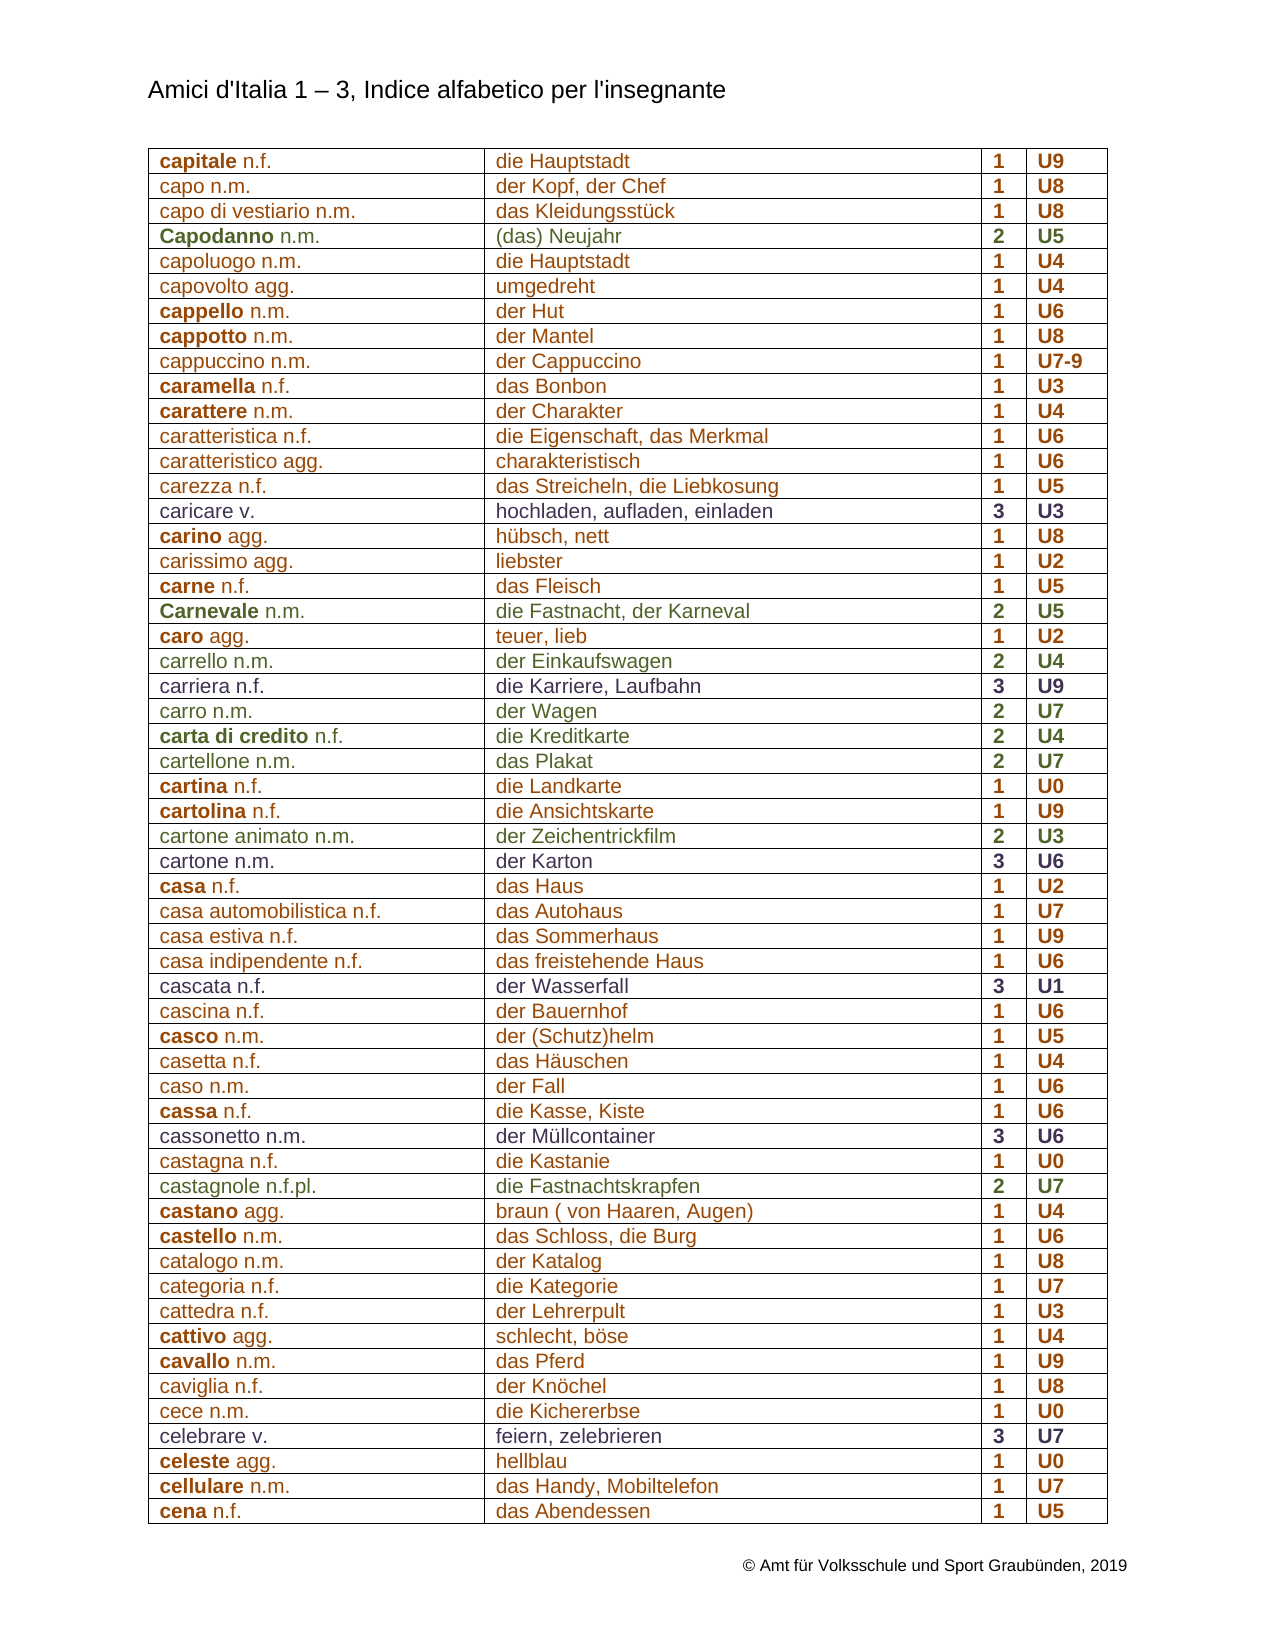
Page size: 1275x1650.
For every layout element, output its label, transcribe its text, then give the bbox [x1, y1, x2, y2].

table_cell 2 [982, 224, 1026, 248]
table_cell U4 [1027, 649, 1107, 673]
table_cell U6 [1027, 1099, 1107, 1123]
table_cell umgedreht [485, 274, 981, 298]
table_cell der Fall [485, 1074, 981, 1098]
table_cell 2 [982, 649, 1026, 673]
table_cell U0 [1027, 774, 1107, 798]
table_cell cascina n.f. [149, 999, 484, 1023]
table_cell der Wagen [485, 699, 981, 723]
table_cell 3 [982, 674, 1026, 698]
table_cell das Plakat [485, 749, 981, 773]
table_cell das Kleidungsstück [485, 199, 981, 223]
table_cell die Landkarte [485, 774, 981, 798]
table_cell celeste agg. [149, 1449, 484, 1473]
table_cell hellblau [485, 1449, 981, 1473]
table_cell U9 [1027, 799, 1107, 823]
table_cell Capodanno n.m. [149, 224, 484, 248]
table_cell 2 [982, 824, 1026, 848]
table_cell cattedra n.f. [149, 1299, 484, 1323]
table_cell 1 [982, 1399, 1026, 1423]
table_cell catalogo n.m. [149, 1249, 484, 1273]
table_cell der Einkaufswagen [485, 649, 981, 673]
table_cell 1 [982, 1449, 1026, 1473]
table_cell cena n.f. [149, 1499, 484, 1523]
table_cell U7 [1027, 1174, 1107, 1198]
table_cell 2 [982, 599, 1026, 623]
table_cell carezza n.f. [149, 474, 484, 498]
table_cell cappuccino n.m. [149, 349, 484, 373]
table_cell die Hauptstadt [485, 249, 981, 273]
table_cell teuer, lieb [485, 624, 981, 648]
table_cell 1 [982, 449, 1026, 473]
table_cell der Cappuccino [485, 349, 981, 373]
table_cell caricare v. [149, 499, 484, 523]
table_cell castagna n.f. [149, 1149, 484, 1173]
table_cell cartina n.f. [149, 774, 484, 798]
table_cell (das) Neujahr [485, 224, 981, 248]
table_cell U5 [1027, 1024, 1107, 1048]
table_cell U2 [1027, 874, 1107, 898]
table_cell 1 [982, 574, 1026, 598]
table_cell U6 [1027, 424, 1107, 448]
table_cell 1 [982, 774, 1026, 798]
table_cell U8 [1027, 524, 1107, 548]
table_cell 1 [982, 1099, 1026, 1123]
table_cell U7 [1027, 1474, 1107, 1498]
table_cell 1 [982, 949, 1026, 973]
table_cell 1 [982, 1374, 1026, 1398]
table_cell 3 [982, 499, 1026, 523]
table_cell die Fastnacht, der Karneval [485, 599, 981, 623]
table_cell 1 [982, 524, 1026, 548]
table_cell U3 [1027, 499, 1107, 523]
table_cell U2 [1027, 549, 1107, 573]
table_cell 1 [982, 549, 1026, 573]
table_cell 1 [982, 174, 1026, 198]
table_cell U5 [1027, 474, 1107, 498]
table_cell U4 [1027, 249, 1107, 273]
table_cell feiern, zelebrieren [485, 1424, 981, 1448]
table_cell U6 [1027, 849, 1107, 873]
table_cell der Zeichentrickfilm [485, 824, 981, 848]
table_cell U5 [1027, 1499, 1107, 1523]
table_cell der Bauernhof [485, 999, 981, 1023]
table_cell carriera n.f. [149, 674, 484, 698]
table_cell 2 [982, 724, 1026, 748]
table_cell 1 [982, 1474, 1026, 1498]
table_cell U8 [1027, 1374, 1107, 1398]
table_cell U6 [1027, 1124, 1107, 1148]
table_cell die Ansichtskarte [485, 799, 981, 823]
table_cell U7 [1027, 1424, 1107, 1448]
table_cell der (Schutz)helm [485, 1024, 981, 1048]
table_cell U4 [1027, 274, 1107, 298]
table_cell 1 [982, 1249, 1026, 1273]
table_cell 1 [982, 1049, 1026, 1073]
table_cell charakteristisch [485, 449, 981, 473]
table_cell das Schloss, die Burg [485, 1224, 981, 1248]
table_cell die Kategorie [485, 1274, 981, 1298]
table_cell der Mantel [485, 324, 981, 348]
table_cell braun ( von Haaren, Augen) [485, 1199, 981, 1223]
table_cell 3 [982, 974, 1026, 998]
table_cell 1 [982, 1349, 1026, 1373]
table_cell U4 [1027, 724, 1107, 748]
table_cell das Abendessen [485, 1499, 981, 1523]
table_cell U2 [1027, 624, 1107, 648]
table_cell 1 [982, 1149, 1026, 1173]
table_cell 1 [982, 1299, 1026, 1323]
table_cell caviglia n.f. [149, 1374, 484, 1398]
table_cell 3 [982, 1124, 1026, 1148]
table_cell U3 [1027, 1299, 1107, 1323]
table_cell U9 [1027, 674, 1107, 698]
table_cell U6 [1027, 949, 1107, 973]
table_cell die Hauptstadt [485, 149, 981, 173]
table_cell 1 [982, 924, 1026, 948]
table_cell U4 [1027, 1199, 1107, 1223]
table_cell Carnevale n.m. [149, 599, 484, 623]
table_cell 1 [982, 899, 1026, 923]
table_cell cassonetto n.m. [149, 1124, 484, 1148]
table_cell U6 [1027, 999, 1107, 1023]
table_cell castano agg. [149, 1199, 484, 1223]
table_cell der Charakter [485, 399, 981, 423]
table_cell caro agg. [149, 624, 484, 648]
table_cell die Kastanie [485, 1149, 981, 1173]
table_cell U9 [1027, 1349, 1107, 1373]
table_cell cappotto n.m. [149, 324, 484, 348]
table_cell casa estiva n.f. [149, 924, 484, 948]
table_cell schlecht, böse [485, 1324, 981, 1348]
table_cell capo di vestiario n.m. [149, 199, 484, 223]
table_cell cartone animato n.m. [149, 824, 484, 848]
table_cell carta di credito n.f. [149, 724, 484, 748]
table_cell cappello n.m. [149, 299, 484, 323]
table_cell 3 [982, 849, 1026, 873]
table_cell der Wasserfall [485, 974, 981, 998]
table_cell carissimo agg. [149, 549, 484, 573]
table_cell 2 [982, 1174, 1026, 1198]
table_cell carro n.m. [149, 699, 484, 723]
table_cell die Fastnachtskrapfen [485, 1174, 981, 1198]
table_cell 1 [982, 474, 1026, 498]
table_cell caratteristica n.f. [149, 424, 484, 448]
table_cell caso n.m. [149, 1074, 484, 1098]
table_cell U5 [1027, 599, 1107, 623]
table_cell celebrare v. [149, 1424, 484, 1448]
table_cell die Karriere, Laufbahn [485, 674, 981, 698]
table_cell U5 [1027, 574, 1107, 598]
table_cell der Müllcontainer [485, 1124, 981, 1148]
table_cell U8 [1027, 199, 1107, 223]
table_cell casa indipendente n.f. [149, 949, 484, 973]
table_cell capitale n.f. [149, 149, 484, 173]
table_cell U6 [1027, 299, 1107, 323]
table_cell capoluogo n.m. [149, 249, 484, 273]
table_cell U9 [1027, 149, 1107, 173]
table_cell caratteristico agg. [149, 449, 484, 473]
table_cell cassa n.f. [149, 1099, 484, 1123]
table_cell das Bonbon [485, 374, 981, 398]
table_cell 1 [982, 399, 1026, 423]
table_cell 1 [982, 1024, 1026, 1048]
table_cell der Karton [485, 849, 981, 873]
table_cell das freistehende Haus [485, 949, 981, 973]
table_cell 1 [982, 1224, 1026, 1248]
table_cell 1 [982, 1324, 1026, 1348]
table_cell U8 [1027, 1249, 1107, 1273]
table_cell U7 [1027, 899, 1107, 923]
table_cell cartolina n.f. [149, 799, 484, 823]
table_cell castello n.m. [149, 1224, 484, 1248]
table_cell 1 [982, 274, 1026, 298]
table_cell 1 [982, 999, 1026, 1023]
table_cell U6 [1027, 1224, 1107, 1248]
table_cell 1 [982, 349, 1026, 373]
table_cell cavallo n.m. [149, 1349, 484, 1373]
table_cell die Eigenschaft, das Merkmal [485, 424, 981, 448]
table_cell das Häuschen [485, 1049, 981, 1073]
table_cell U5 [1027, 224, 1107, 248]
table_cell carrello n.m. [149, 649, 484, 673]
table_cell das Sommerhaus [485, 924, 981, 948]
table_cell carne n.f. [149, 574, 484, 598]
table_cell hochladen, aufladen, einladen [485, 499, 981, 523]
table_cell die Kasse, Kiste [485, 1099, 981, 1123]
table_cell categoria n.f. [149, 1274, 484, 1298]
table_cell der Knöchel [485, 1374, 981, 1398]
table_cell castagnole n.f.pl. [149, 1174, 484, 1198]
table_cell U0 [1027, 1149, 1107, 1173]
table_cell die Kreditkarte [485, 724, 981, 748]
table_cell 2 [982, 749, 1026, 773]
table_cell U0 [1027, 1449, 1107, 1473]
table_cell U1 [1027, 974, 1107, 998]
table_cell cellulare n.m. [149, 1474, 484, 1498]
table_cell cece n.m. [149, 1399, 484, 1423]
table_cell cartone n.m. [149, 849, 484, 873]
table_cell der Hut [485, 299, 981, 323]
table_cell caramella n.f. [149, 374, 484, 398]
table_cell das Haus [485, 874, 981, 898]
table_cell das Fleisch [485, 574, 981, 598]
table_cell 1 [982, 424, 1026, 448]
table_cell U6 [1027, 449, 1107, 473]
table_cell U9 [1027, 924, 1107, 948]
table_cell der Katalog [485, 1249, 981, 1273]
table_cell der Lehrerpult [485, 1299, 981, 1323]
table_cell 1 [982, 324, 1026, 348]
table_cell capo n.m. [149, 174, 484, 198]
table_cell 2 [982, 699, 1026, 723]
table_cell 1 [982, 874, 1026, 898]
table_cell 1 [982, 624, 1026, 648]
table_cell cascata n.f. [149, 974, 484, 998]
table_cell U3 [1027, 824, 1107, 848]
table_cell U7 [1027, 749, 1107, 773]
table_cell capovolto agg. [149, 274, 484, 298]
table_cell die Kichererbse [485, 1399, 981, 1423]
table_cell 1 [982, 799, 1026, 823]
table_cell U8 [1027, 174, 1107, 198]
table_cell 3 [982, 1424, 1026, 1448]
table_cell 1 [982, 199, 1026, 223]
table_cell hübsch, nett [485, 524, 981, 548]
table_cell U4 [1027, 1324, 1107, 1348]
table_cell U0 [1027, 1399, 1107, 1423]
table_cell cattivo agg. [149, 1324, 484, 1348]
table_cell U4 [1027, 1049, 1107, 1073]
table_cell 1 [982, 149, 1026, 173]
table_cell carino agg. [149, 524, 484, 548]
table_cell das Handy, Mobiltelefon [485, 1474, 981, 1498]
table_cell 1 [982, 249, 1026, 273]
table_cell U3 [1027, 374, 1107, 398]
table_cell 1 [982, 299, 1026, 323]
table_cell der Kopf, der Chef [485, 174, 981, 198]
table_cell casco n.m. [149, 1024, 484, 1048]
table_cell casa n.f. [149, 874, 484, 898]
table_cell casetta n.f. [149, 1049, 484, 1073]
table_cell U7-9 [1027, 349, 1107, 373]
table_cell 1 [982, 1499, 1026, 1523]
table_cell das Autohaus [485, 899, 981, 923]
table_cell das Streicheln, die Liebkosung [485, 474, 981, 498]
table_cell U6 [1027, 1074, 1107, 1098]
table_cell das Pferd [485, 1349, 981, 1373]
table_cell U4 [1027, 399, 1107, 423]
table_cell 1 [982, 374, 1026, 398]
table_cell U7 [1027, 699, 1107, 723]
table_cell U8 [1027, 324, 1107, 348]
table_cell carattere n.m. [149, 399, 484, 423]
table_cell cartellone n.m. [149, 749, 484, 773]
table_cell 1 [982, 1274, 1026, 1298]
table_cell 1 [982, 1199, 1026, 1223]
table_cell liebster [485, 549, 981, 573]
table_cell 1 [982, 1074, 1026, 1098]
table_cell U7 [1027, 1274, 1107, 1298]
table_cell casa automobilistica n.f. [149, 899, 484, 923]
